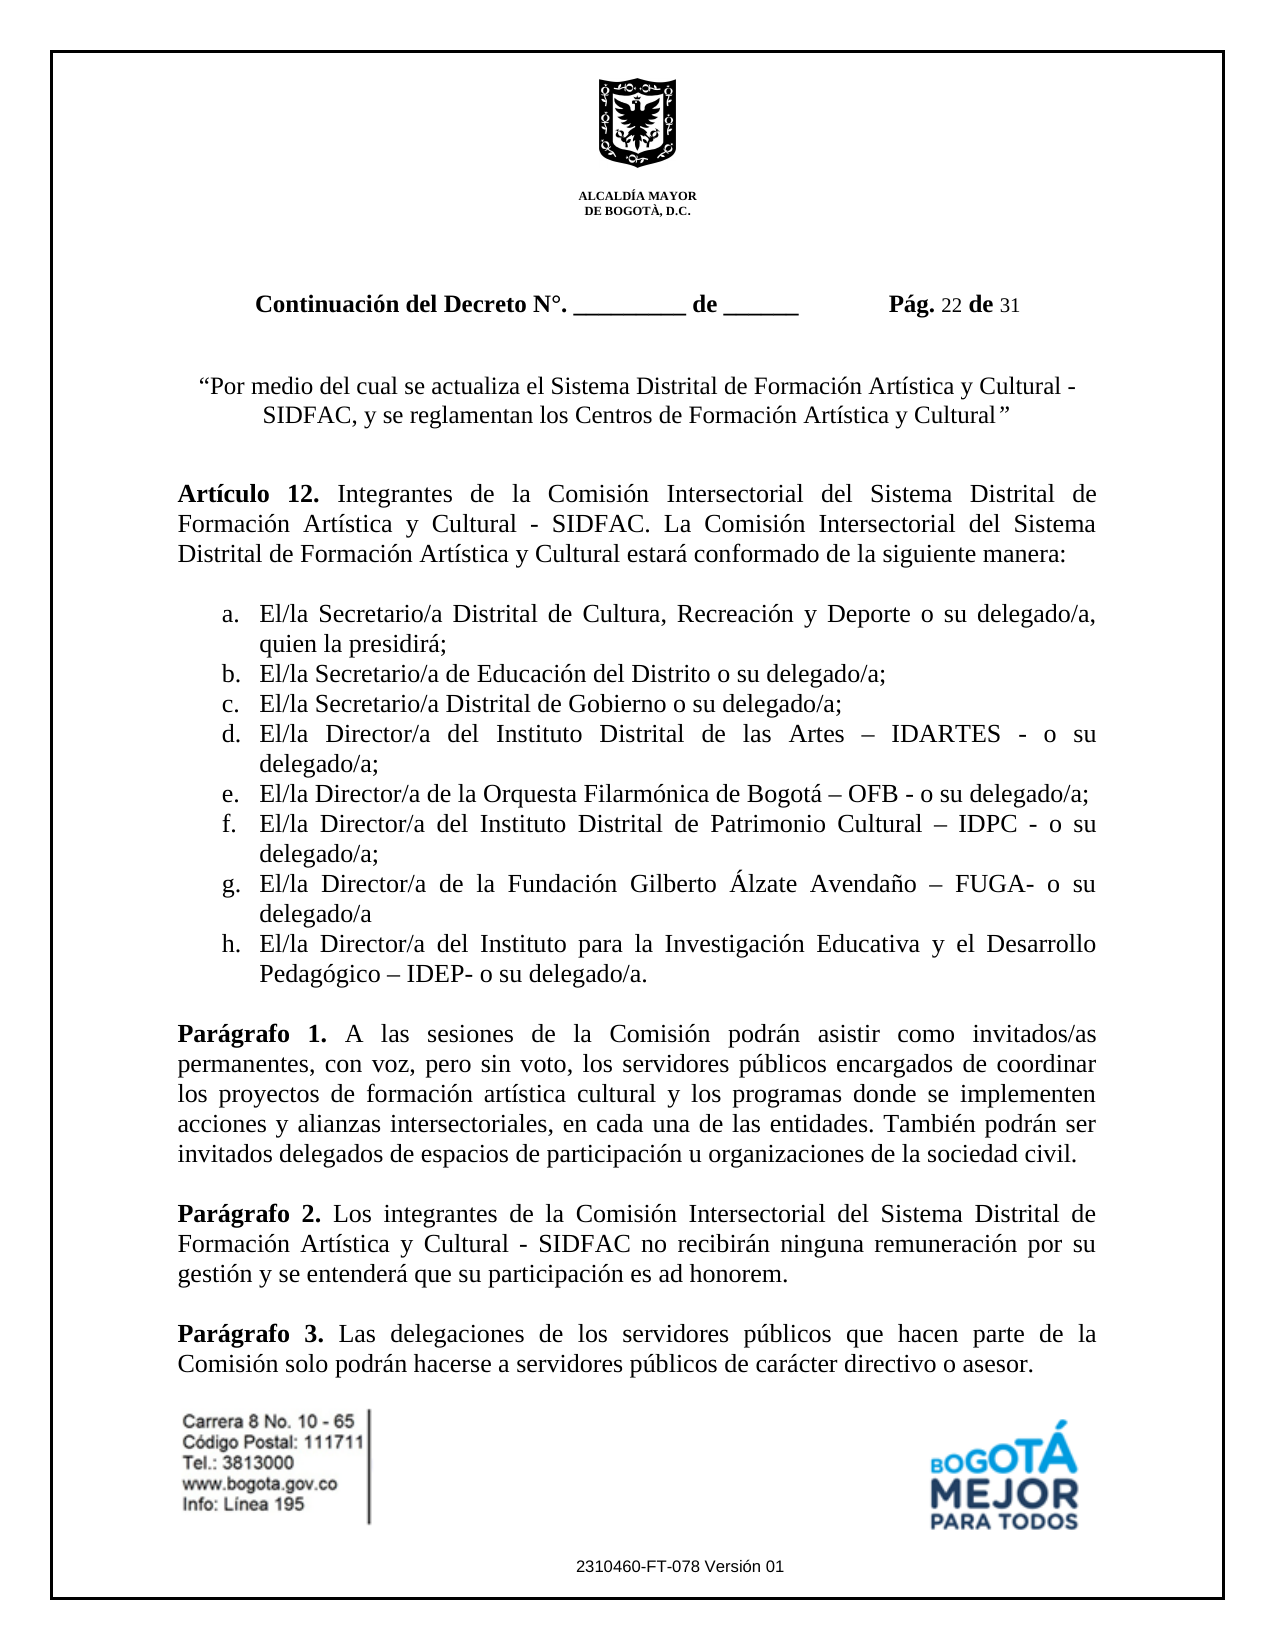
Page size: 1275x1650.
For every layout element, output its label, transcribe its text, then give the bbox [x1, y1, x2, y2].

text Parágrafo 3. Las delegaciones de los servidores públicos que hacen parte de la Comisión solo podrán hacerse a servidores públicos de carácter directivo o asesor. [177, 1318, 1098, 1378]
text Parágrafo 2. Los integrantes de la Comisión Intersectorial del Sistema Distrital de Formación Artística y Cultural - SIDFAC no recibirán ninguna remuneración por su gestión y se entenderá que su participación es ad honorem. [177, 1198, 1098, 1288]
list El/la Director/a del Instituto Distrital de Patrimonio Cultural – IDPC - o su delegado/a; [222, 808, 1098, 868]
list El/la Secretario/a Distrital de Gobierno o su delegado/a; [222, 688, 1098, 718]
list El/la Director/a del Instituto Distrital de las Artes – IDARTES - o su delegado/a; [222, 718, 1098, 778]
list El/la Secretario/a Distrital de Cultura, Recreación y Deporte o su delegado/a, quien la presidirá; [222, 598, 1098, 658]
list El/la Director/a de la Fundación Gilberto Álzate Avendaño – FUGA- o su delegado/a [222, 868, 1098, 928]
picture [924, 1419, 1096, 1538]
list El/la Secretario/a de Educación del Distrito o su delegado/a; [222, 658, 1098, 688]
text Artículo 12. Integrantes de la Comisión Intersectorial del Sistema Distrital de Formación Artística y Cultural - SIDFAC. La Comisión Intersectorial del Sistema Distrital de Formación Artística y Cultural estará conformado de la siguiente manera: [177, 478, 1098, 568]
picture [177, 1403, 378, 1538]
picture [599, 78, 676, 168]
text Parágrafo 1. A las sesiones de la Comisión podrán asistir como invitados/as permanentes, con voz, pero sin voto, los servidores públicos encargados de coordinar los proyectos de formación artística cultural y los programas donde se implementen acciones y alianzas intersectoriales, en cada una de las entidades. También podrán ser invitados delegados de espacios de participación u organizaciones de la sociedad civil. [177, 1018, 1098, 1168]
list El/la Director/a del Instituto para la Investigación Educativa y el Desarrollo Pedagógico – IDEP- o su delegado/a. [222, 928, 1098, 988]
list El/la Director/a de la Orquesta Filarmónica de Bogotá – OFB - o su delegado/a; [222, 778, 1098, 808]
